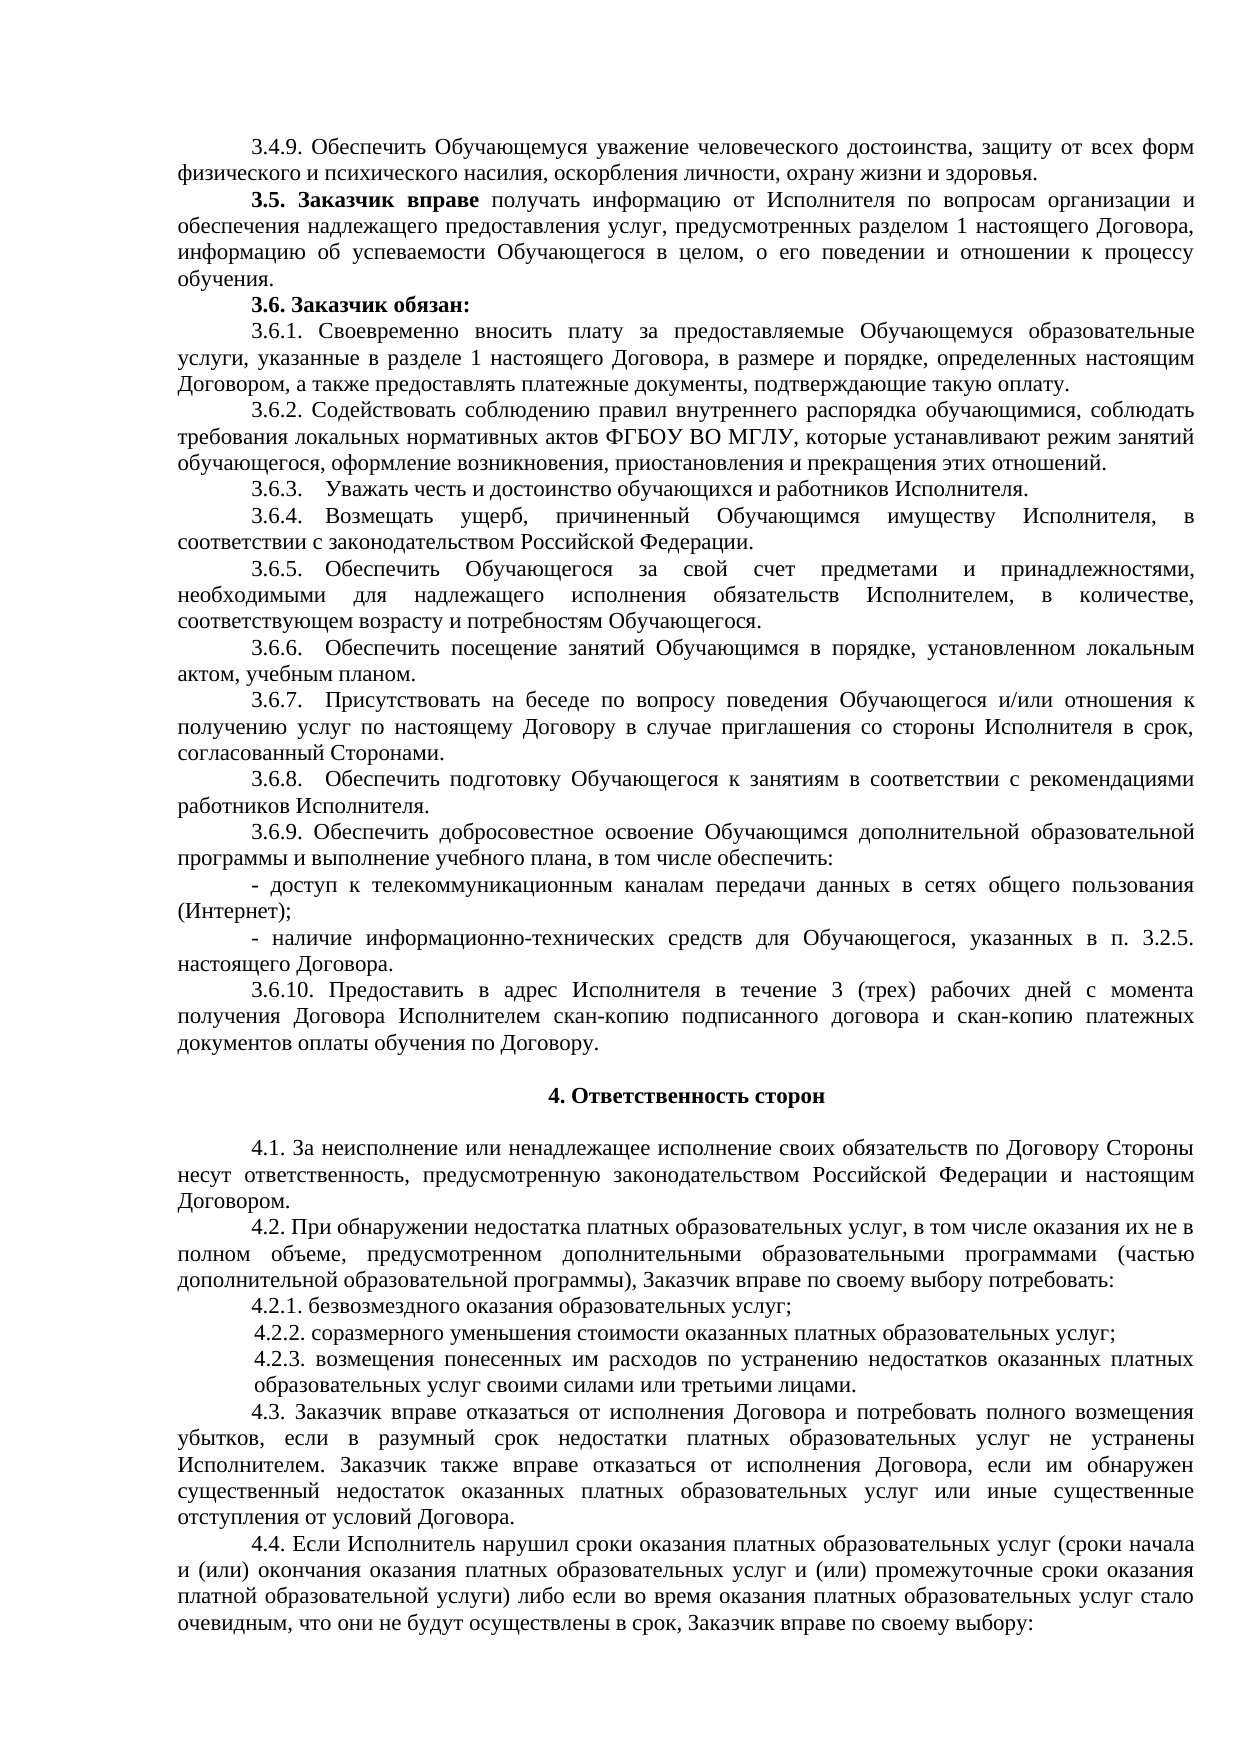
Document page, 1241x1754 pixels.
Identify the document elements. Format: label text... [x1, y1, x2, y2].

text 3.6.8. Обеспечить подготовку Обучающегося к занятиям в соответствии с рекомендациями работников Исполнителя. [177, 765, 1196, 818]
text 4.1. За неисполнение или ненадлежащее исполнение своих обязательств по Договору Стороны несут ответственность, предусмотренную законодательством Российской Федерации и настоящим Договором. [177, 1134, 1196, 1213]
text 3.4.9. Обеспечить Обучающемуся уважение человеческого достоинства, защиту от всех форм физического и психического насилия, оскорбления личности, охрану жизни и здоровья. [177, 133, 1196, 186]
text 3.6. Заказчик обязан: [177, 291, 1196, 317]
text 4.2.3. возмещения понесенных им расходов по устранению недостатков оказанных платных образовательных услуг своими силами или третьими лицами. [254, 1345, 1196, 1398]
text 4.2.1. безвозмездного оказания образовательных услуг; [177, 1292, 1196, 1319]
text 3.6.4. Возмещать ущерб, причиненный Обучающимся имуществу Исполнителя, в соответствии с законодательством Российской Федерации. [177, 502, 1196, 554]
text 4.2.2. соразмерного уменьшения стоимости оказанных платных образовательных услуг; [254, 1319, 1196, 1345]
text 3.6.3. Уважать честь и достоинство обучающихся и работников Исполнителя. [177, 476, 1196, 502]
text 3.5. Заказчик вправе получать информацию от Исполнителя по вопросам организации и обеспечения надлежащего предоставления услуг, предусмотренных разделом 1 настоящего Договора, информацию об успеваемости Обучающегося в целом, о его поведении и отношении к процессу обучения. [177, 186, 1196, 291]
text 3.6.1. Своевременно вносить плату за предоставляемые Обучающемуся образовательные услуги, указанные в разделе 1 настоящего Договора, в размере и порядке, определенных настоящим Договором, а также предоставлять платежные документы, подтверждающие такую оплату. [177, 317, 1196, 396]
text 3.6.2. Содействовать соблюдению правил внутреннего распорядка обучающимися, соблюдать требования локальных нормативных актов ФГБОУ ВО МГЛУ, которые устанавливают режим занятий обучающегося, оформление возникновения, приостановления и прекращения этих отношений. [177, 396, 1196, 476]
text 3.6.7. Присутствовать на беседе по вопросу поведения Обучающегося и/или отношения к получению услуг по настоящему Договору в случае приглашения со стороны Исполнителя в срок, согласованный Сторонами. [177, 686, 1196, 765]
text 3.6.9. Обеспечить добросовестное освоение Обучающимся дополнительной образовательной программы и выполнение учебного плана, в том числе обеспечить: [177, 818, 1196, 871]
text 3.6.10. Предоставить в адрес Исполнителя в течение 3 (трех) рабочих дней с момента получения Договора Исполнителем скан-копию подписанного договора и скан-копию платежных документов оплаты обучения по Договору. [177, 976, 1196, 1055]
text - наличие информационно-технических средств для Обучающегося, указанных в п. 3.2.5. настоящего Договора. [177, 923, 1196, 976]
text 4.4. Если Исполнитель нарушил сроки оказания платных образовательных услуг (сроки начала и (или) окончания оказания платных образовательных услуг и (или) промежуточные сроки оказания платной образовательной услуги) либо если во время оказания платных образовательных услуг стало очевидным, что они не будут осуществлены в срок, Заказчик вправе по своему выбору: [177, 1530, 1196, 1635]
text - доступ к телекоммуникационным каналам передачи данных в сетях общего пользования (Интернет); [177, 871, 1196, 923]
text 3.6.5. Обеспечить Обучающегося за свой счет предметами и принадлежностями, необходимыми для надлежащего исполнения обязательств Исполнителем, в количестве, соответствующем возрасту и потребностям Обучающегося. [177, 554, 1196, 634]
text 4.3. Заказчик вправе отказаться от исполнения Договора и потребовать полного возмещения убытков, если в разумный срок недостатки платных образовательных услуг не устранены Исполнителем. Заказчик также вправе отказаться от исполнения Договора, если им обнаружен существенный недостаток оказанных платных образовательных услуг или иные существенные отступления от условий Договора. [177, 1398, 1196, 1530]
text 3.6.6. Обеспечить посещение занятий Обучающимся в порядке, установленном локальным актом, учебным планом. [177, 634, 1196, 686]
text 4. Ответственность сторон [177, 1082, 1196, 1108]
text 4.2. При обнаружении недостатка платных образовательных услуг, в том числе оказания их не в полном объеме, предусмотренном дополнительными образовательными программами (частью дополнительной образовательной программы), Заказчик вправе по своему выбору потребовать: [177, 1213, 1196, 1292]
